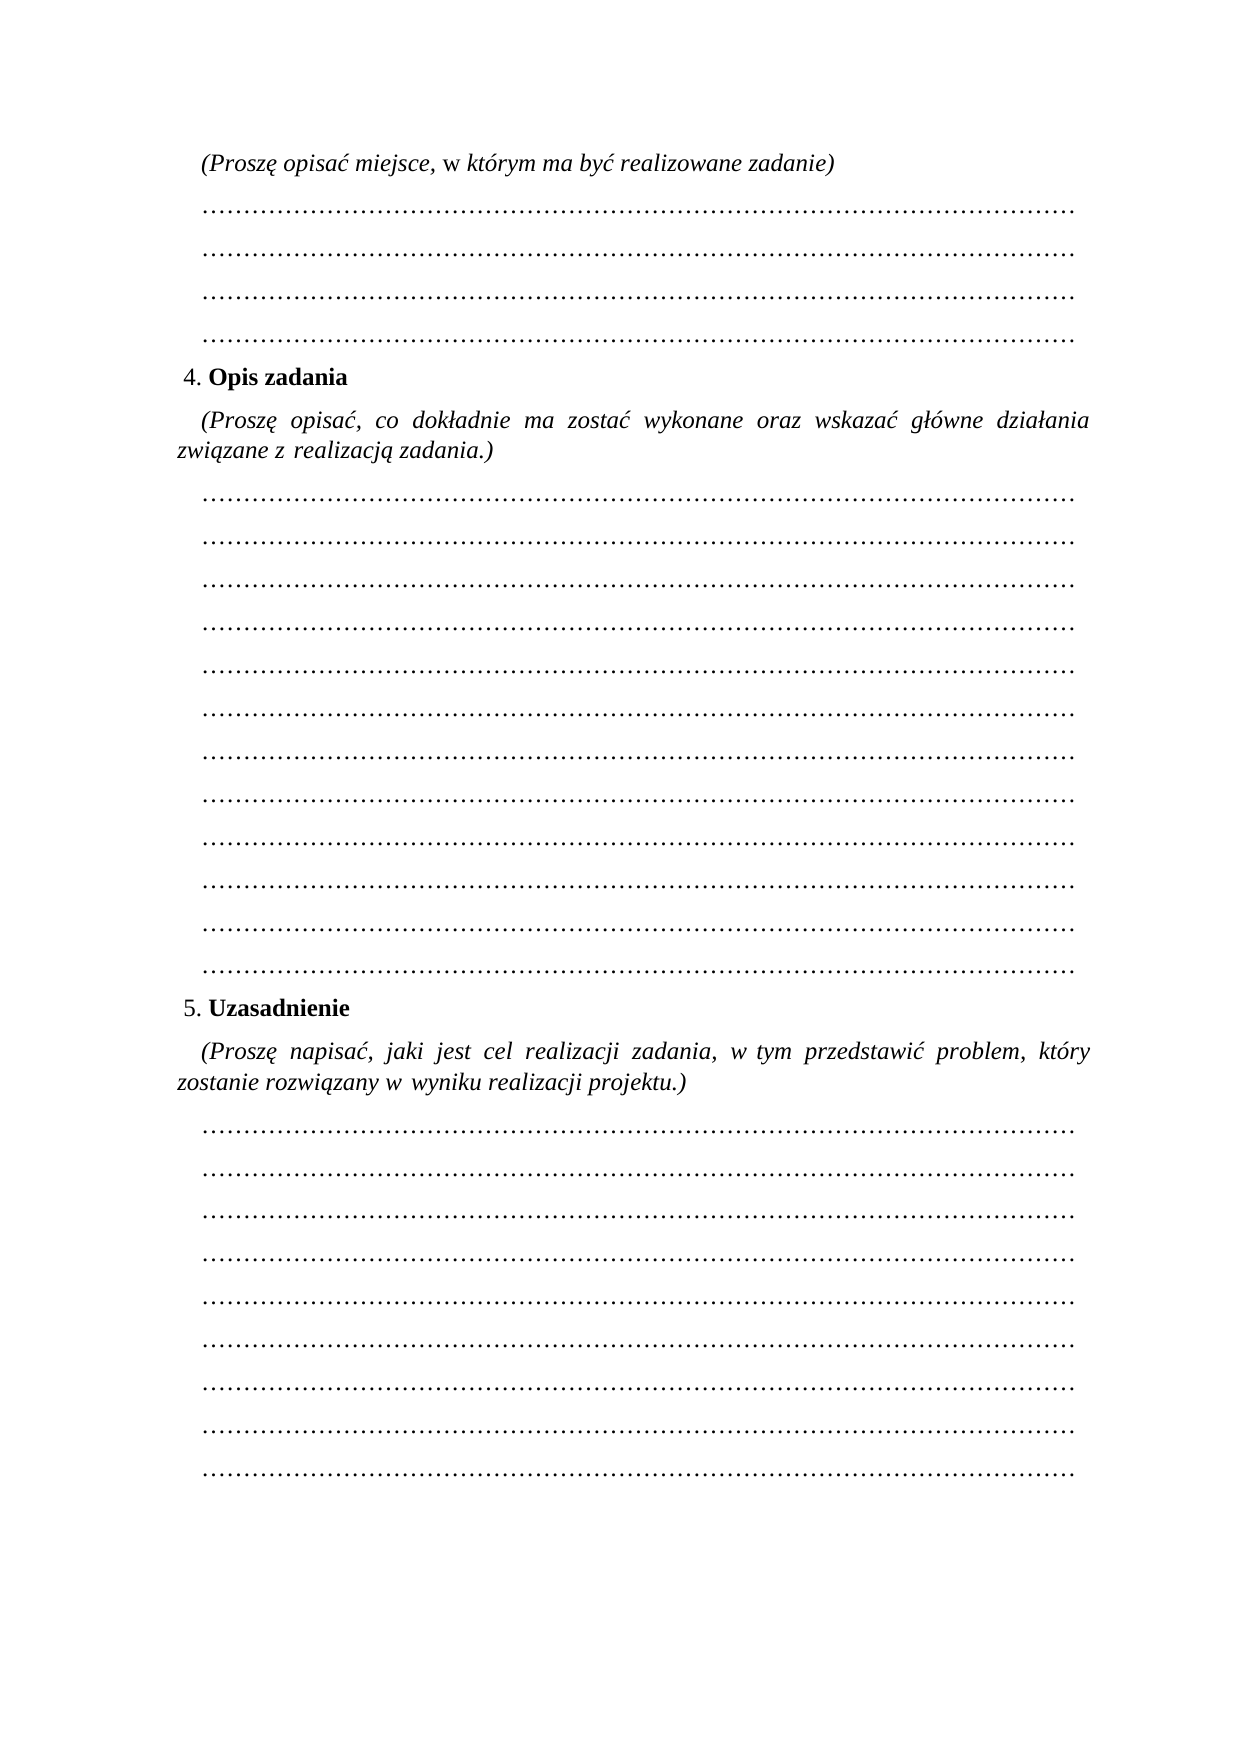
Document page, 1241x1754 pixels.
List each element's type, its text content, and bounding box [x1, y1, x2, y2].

text …………………………………………………………………………………………… [177, 693, 1093, 722]
text …………………………………………………………………………………………… [177, 276, 1093, 305]
text …………………………………………………………………………………………… [177, 1153, 1093, 1181]
text …………………………………………………………………………………………… [177, 908, 1093, 936]
text …………………………………………………………………………………………… [177, 521, 1093, 550]
text …………………………………………………………………………………………… [177, 1367, 1093, 1396]
text 4. Opis zadania [148, 362, 1093, 391]
text …………………………………………………………………………………………… [177, 951, 1093, 979]
text (Proszę napisać, jaki jest cel realizacji zadania, w tym przedstawić problem, który zostanie rozwiązany w wyniku realizacji projektu.) [177, 1036, 1093, 1096]
text …………………………………………………………………………………………… [177, 607, 1093, 636]
text (Proszę opisać miejsce, w którym ma być realizowane zadanie) [177, 148, 1093, 176]
text …………………………………………………………………………………………… [177, 865, 1093, 893]
text …………………………………………………………………………………………… [177, 1410, 1093, 1439]
text …………………………………………………………………………………………… [177, 736, 1093, 765]
text …………………………………………………………………………………………… [177, 1238, 1093, 1267]
text …………………………………………………………………………………………… [177, 191, 1093, 219]
text …………………………………………………………………………………………… [177, 1110, 1093, 1138]
text …………………………………………………………………………………………… [177, 319, 1093, 348]
text …………………………………………………………………………………………… [177, 478, 1093, 507]
text …………………………………………………………………………………………… [177, 1281, 1093, 1310]
text …………………………………………………………………………………………… [177, 564, 1093, 593]
text …………………………………………………………………………………………… [177, 1324, 1093, 1353]
text 5. Uzasadnienie [148, 993, 1093, 1022]
text …………………………………………………………………………………………… [177, 1196, 1093, 1224]
text …………………………………………………………………………………………… [177, 1453, 1093, 1482]
text …………………………………………………………………………………………… [177, 779, 1093, 808]
text (Proszę opisać, co dokładnie ma zostać wykonane oraz wskazać główne działania związane z realizacją zadania.) [177, 405, 1093, 464]
text …………………………………………………………………………………………… [177, 233, 1093, 262]
text …………………………………………………………………………………………… [177, 650, 1093, 679]
text …………………………………………………………………………………………… [177, 822, 1093, 851]
